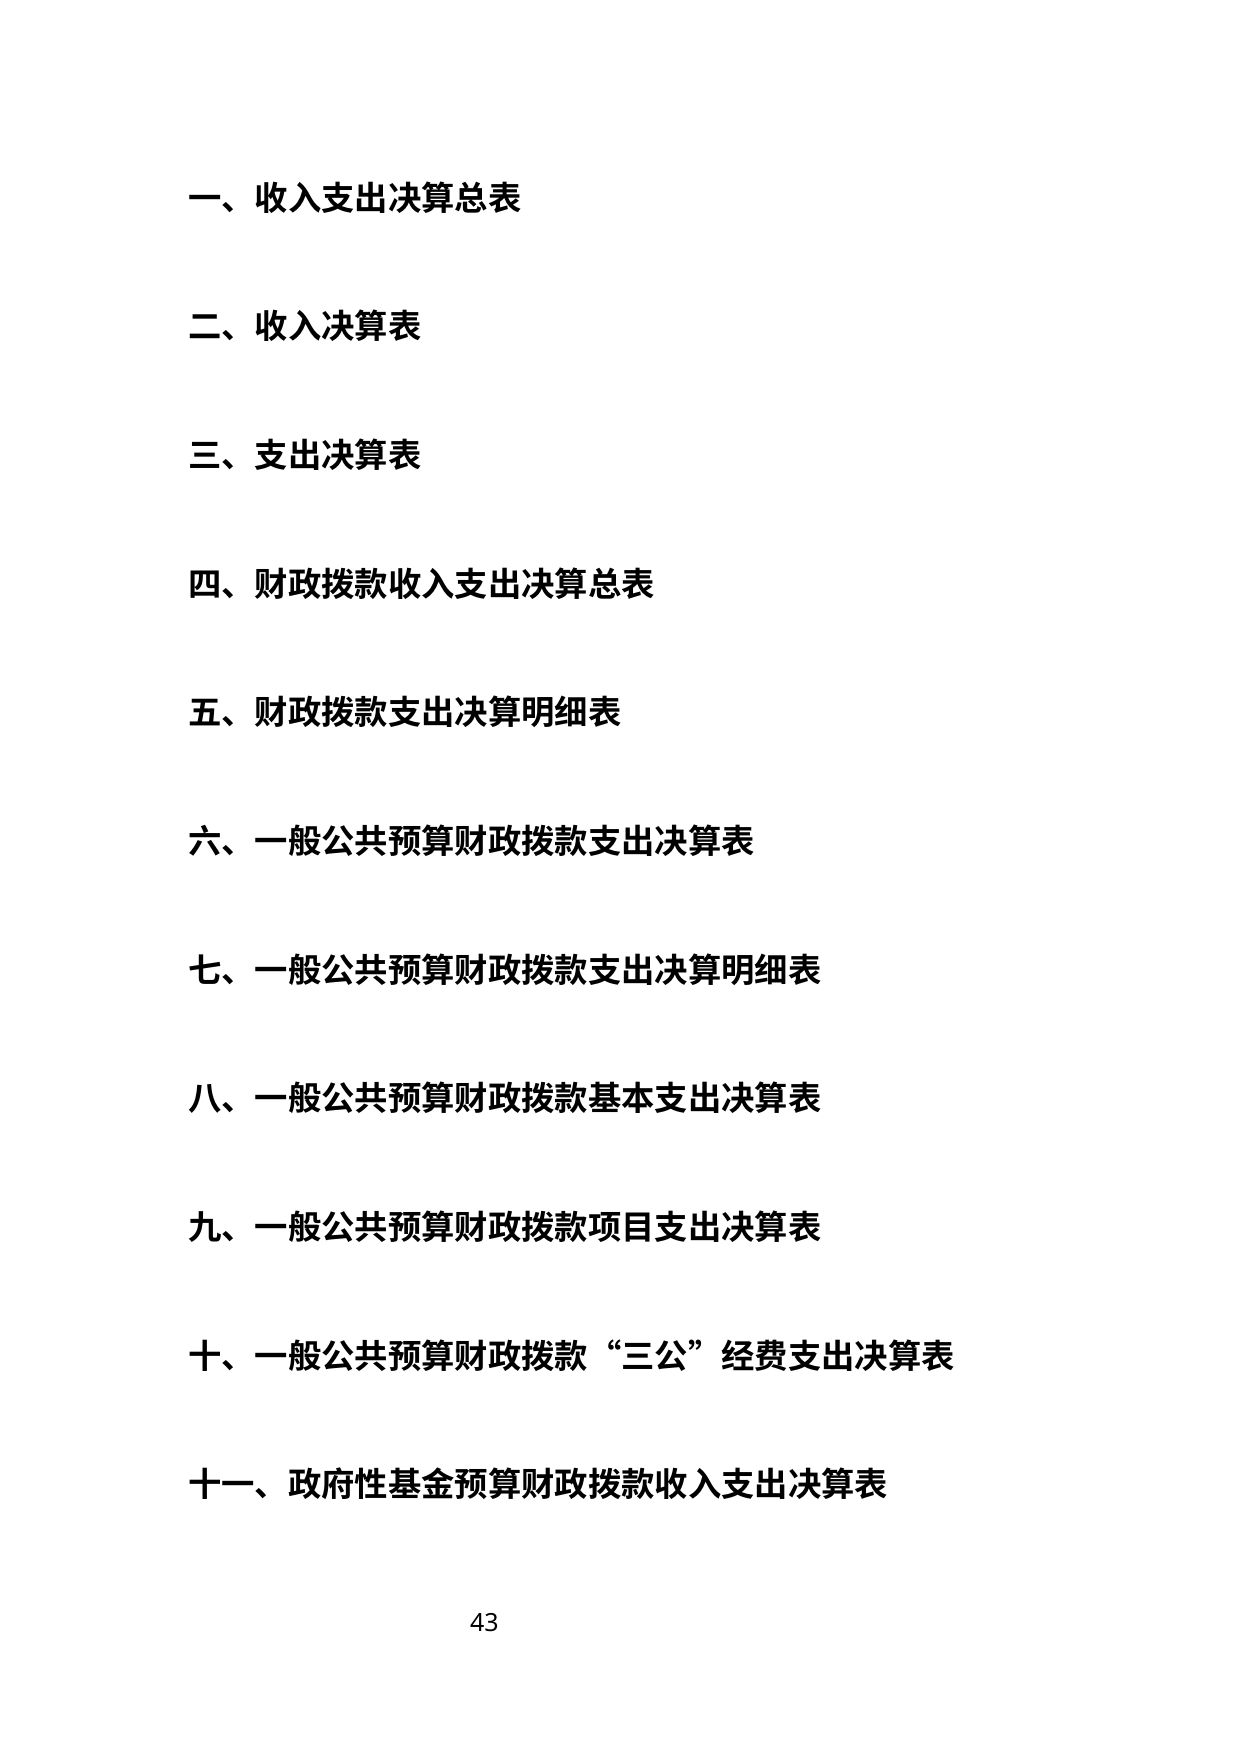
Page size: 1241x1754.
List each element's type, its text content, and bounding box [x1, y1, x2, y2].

subtitle 一、收入支出决算总表 [188, 162, 1052, 229]
subtitle 六、一般公共预算财政拨款支出决算表 [188, 806, 1052, 872]
subtitle 五、财政拨款支出决算明细表 [188, 677, 1052, 743]
subtitle 十一、政府性基金预算财政拨款收入支出决算表 [188, 1449, 1052, 1515]
subtitle 四、财政拨款收入支出决算总表 [188, 548, 1052, 615]
subtitle 三、支出决算表 [188, 420, 1052, 486]
subtitle 二、收入决算表 [188, 291, 1052, 358]
subtitle 八、一般公共预算财政拨款基本支出决算表 [188, 1063, 1052, 1129]
subtitle 九、一般公共预算财政拨款项目支出决算表 [188, 1192, 1052, 1258]
subtitle 十、一般公共预算财政拨款“三公”经费支出决算表 [188, 1320, 1052, 1387]
subtitle 七、一般公共预算财政拨款支出决算明细表 [188, 934, 1052, 1001]
